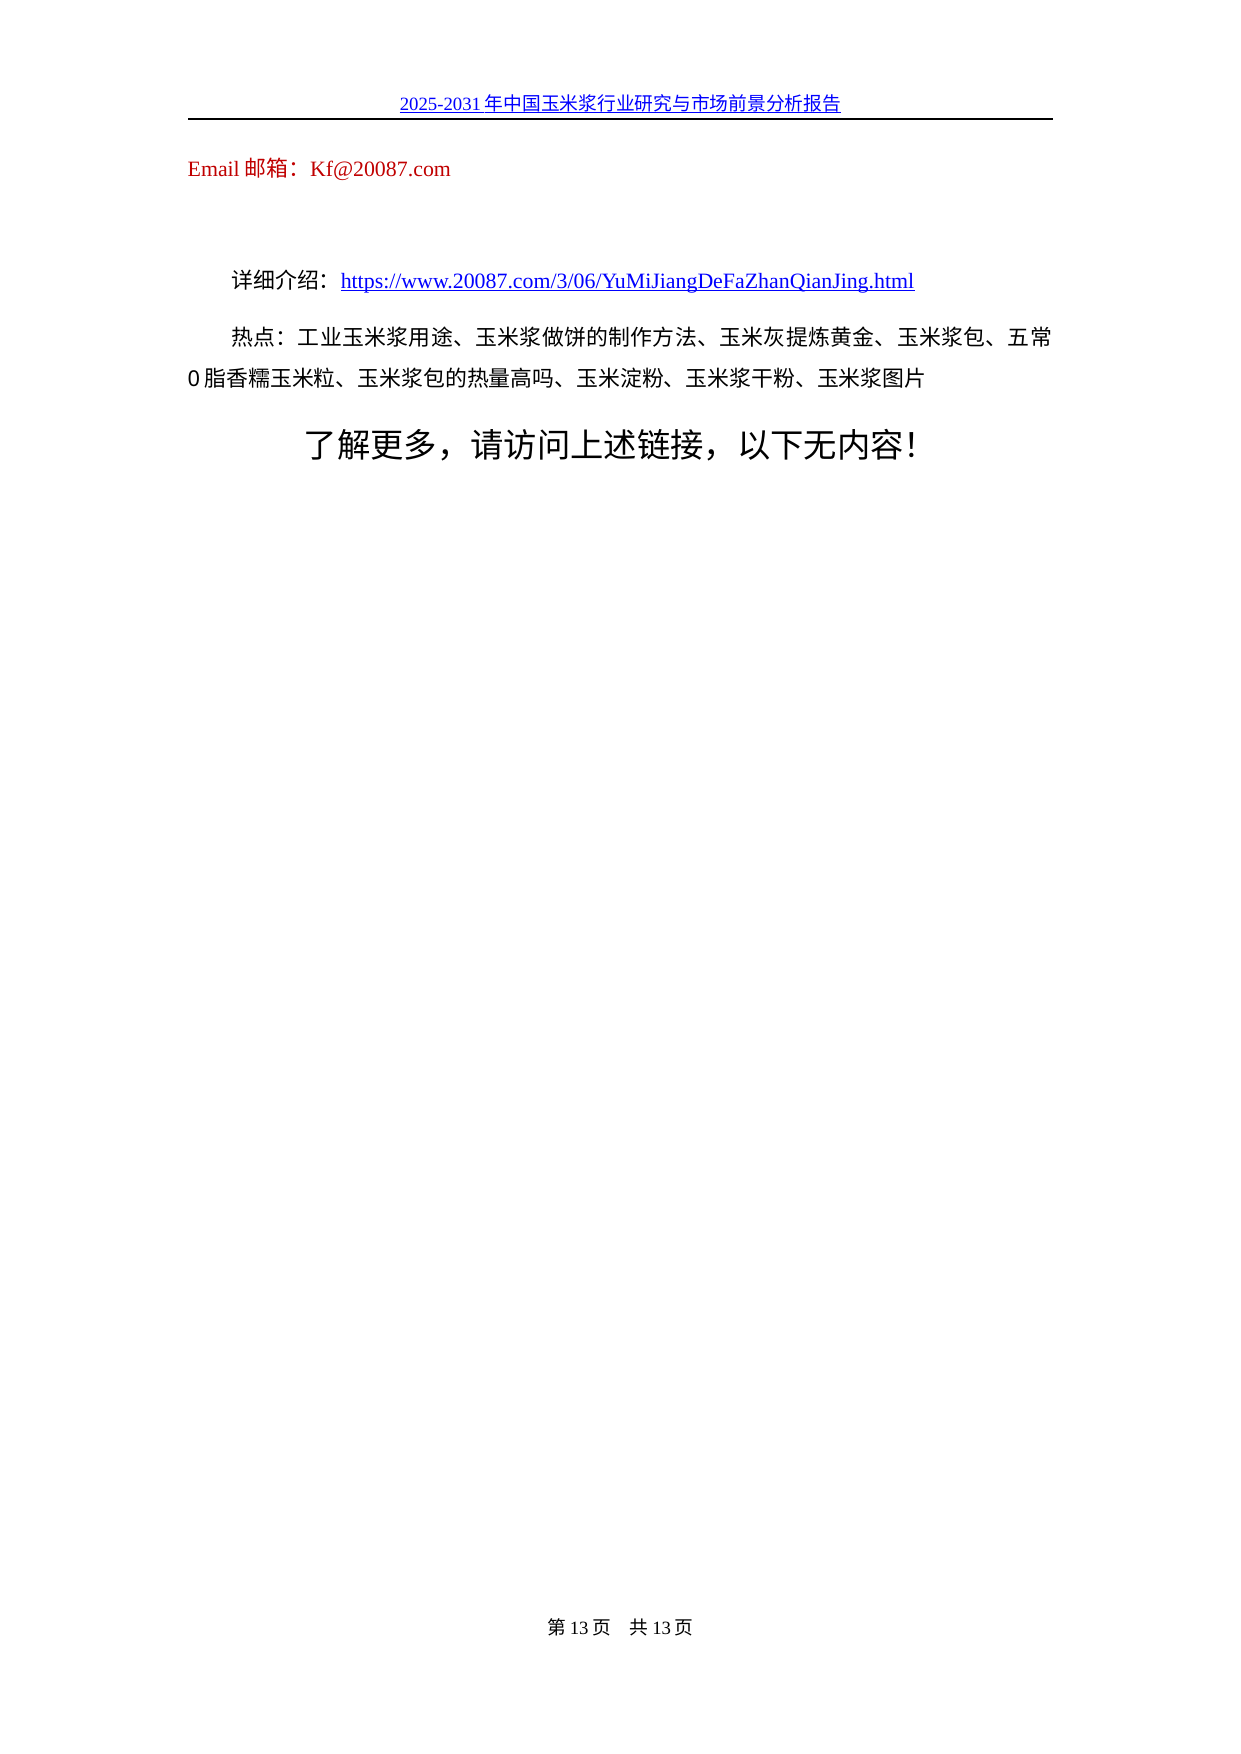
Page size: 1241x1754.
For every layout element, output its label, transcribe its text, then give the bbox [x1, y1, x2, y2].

text 热点：工业玉米浆用途、玉米浆做饼的制作方法、玉米灰提炼黄金、玉米浆包、五常0脂香糯玉米粒、玉米浆包的热量高吗、玉米淀粉、玉米浆干粉、玉米浆图片 [187, 320, 1053, 393]
text Email邮箱：Kf@20087.com [187, 150, 1053, 183]
text 详细介绍：https://www.20087.com/3/06/YuMiJiangDeFaZhanQianJing.html [187, 263, 1053, 296]
title 了解更多，请访问上述链接，以下无内容！ [187, 411, 1053, 476]
